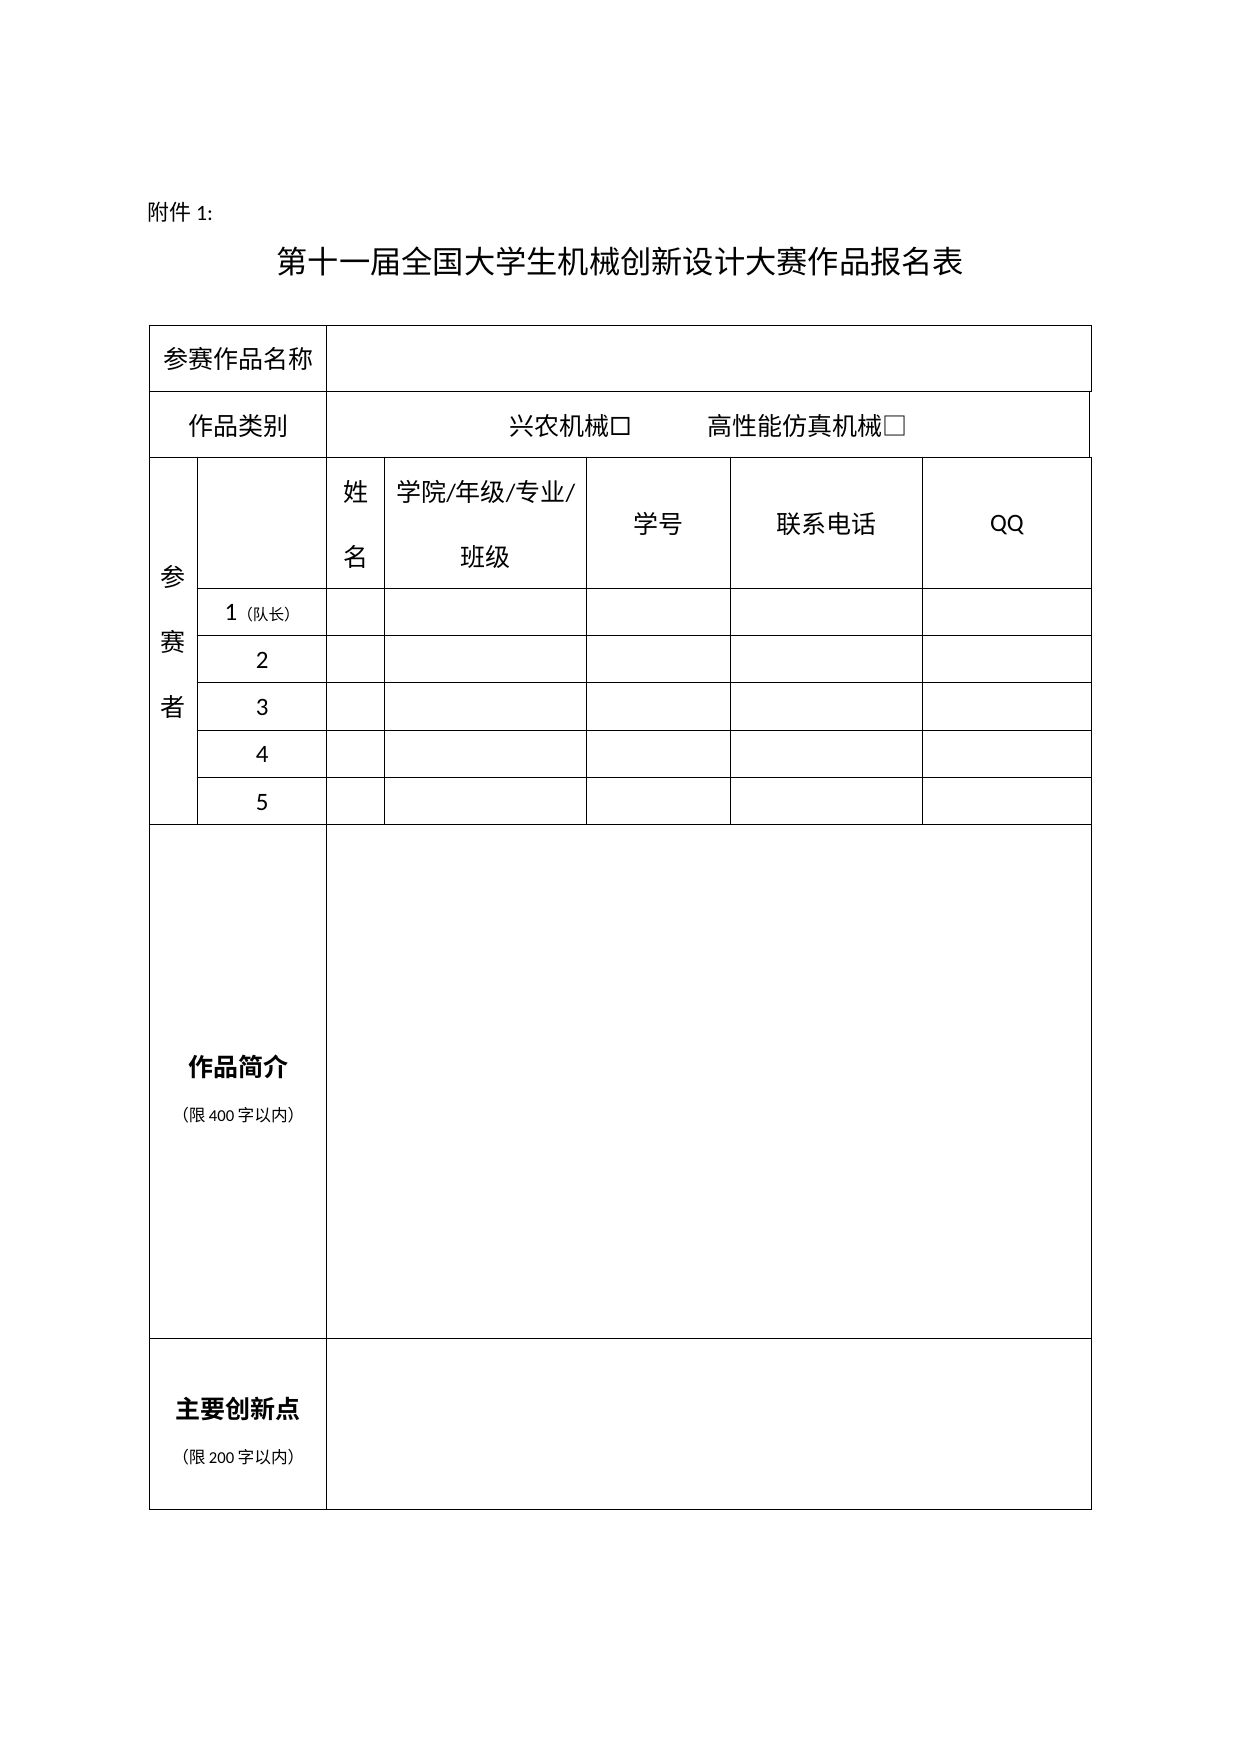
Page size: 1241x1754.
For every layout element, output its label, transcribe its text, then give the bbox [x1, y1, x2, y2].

table_cell 主要创新点 （限200字以内） [150, 1339, 326, 1509]
table_cell [923, 636, 1091, 682]
table_cell [198, 458, 326, 588]
table_cell 3 [198, 683, 326, 729]
table_cell [923, 683, 1091, 729]
table_cell [385, 731, 586, 777]
table_cell [587, 636, 730, 682]
table_cell [731, 778, 922, 824]
table_cell [327, 636, 384, 682]
text 附件1: [148, 194, 1092, 227]
table_cell 参赛者 [150, 458, 197, 824]
table_cell [327, 589, 384, 635]
table_cell [731, 636, 922, 682]
table_cell [731, 589, 922, 635]
table_cell 学院/年级/专业/班级 [385, 458, 586, 588]
table_cell [385, 589, 586, 635]
table_cell [327, 1339, 1091, 1509]
table_cell QQ [923, 458, 1091, 588]
table_cell [327, 778, 384, 824]
table_cell [731, 683, 922, 729]
table_cell [327, 825, 1091, 1338]
table_cell 作品类别 [150, 392, 326, 457]
table_cell [385, 778, 586, 824]
table_cell 4 [198, 731, 326, 777]
table_cell 姓名 [327, 458, 384, 588]
table_cell [923, 778, 1091, 824]
table_cell [923, 589, 1091, 635]
table_cell 联系电话 [731, 458, 922, 588]
table_cell [385, 683, 586, 729]
table_cell [587, 778, 730, 824]
table_cell [923, 731, 1091, 777]
table_cell [327, 683, 384, 729]
table_header 参赛作品名称 [150, 326, 326, 391]
table_cell [327, 731, 384, 777]
table_cell 1（队长） [198, 589, 326, 635]
table_cell 兴农机械 高性能仿真机械□ [327, 392, 1089, 457]
table_cell [731, 731, 922, 777]
table_cell [385, 636, 586, 682]
table_cell [587, 683, 730, 729]
table_cell 作品简介 （限400字以内） [150, 825, 326, 1338]
table_cell [587, 589, 730, 635]
table_cell 5 [198, 778, 326, 824]
table_header [327, 326, 1091, 391]
table_cell [587, 731, 730, 777]
text 第十一届全国大学生机械创新设计大赛作品报名表 [148, 227, 1092, 292]
table_cell 2 [198, 636, 326, 682]
table_cell 学号 [587, 458, 730, 588]
